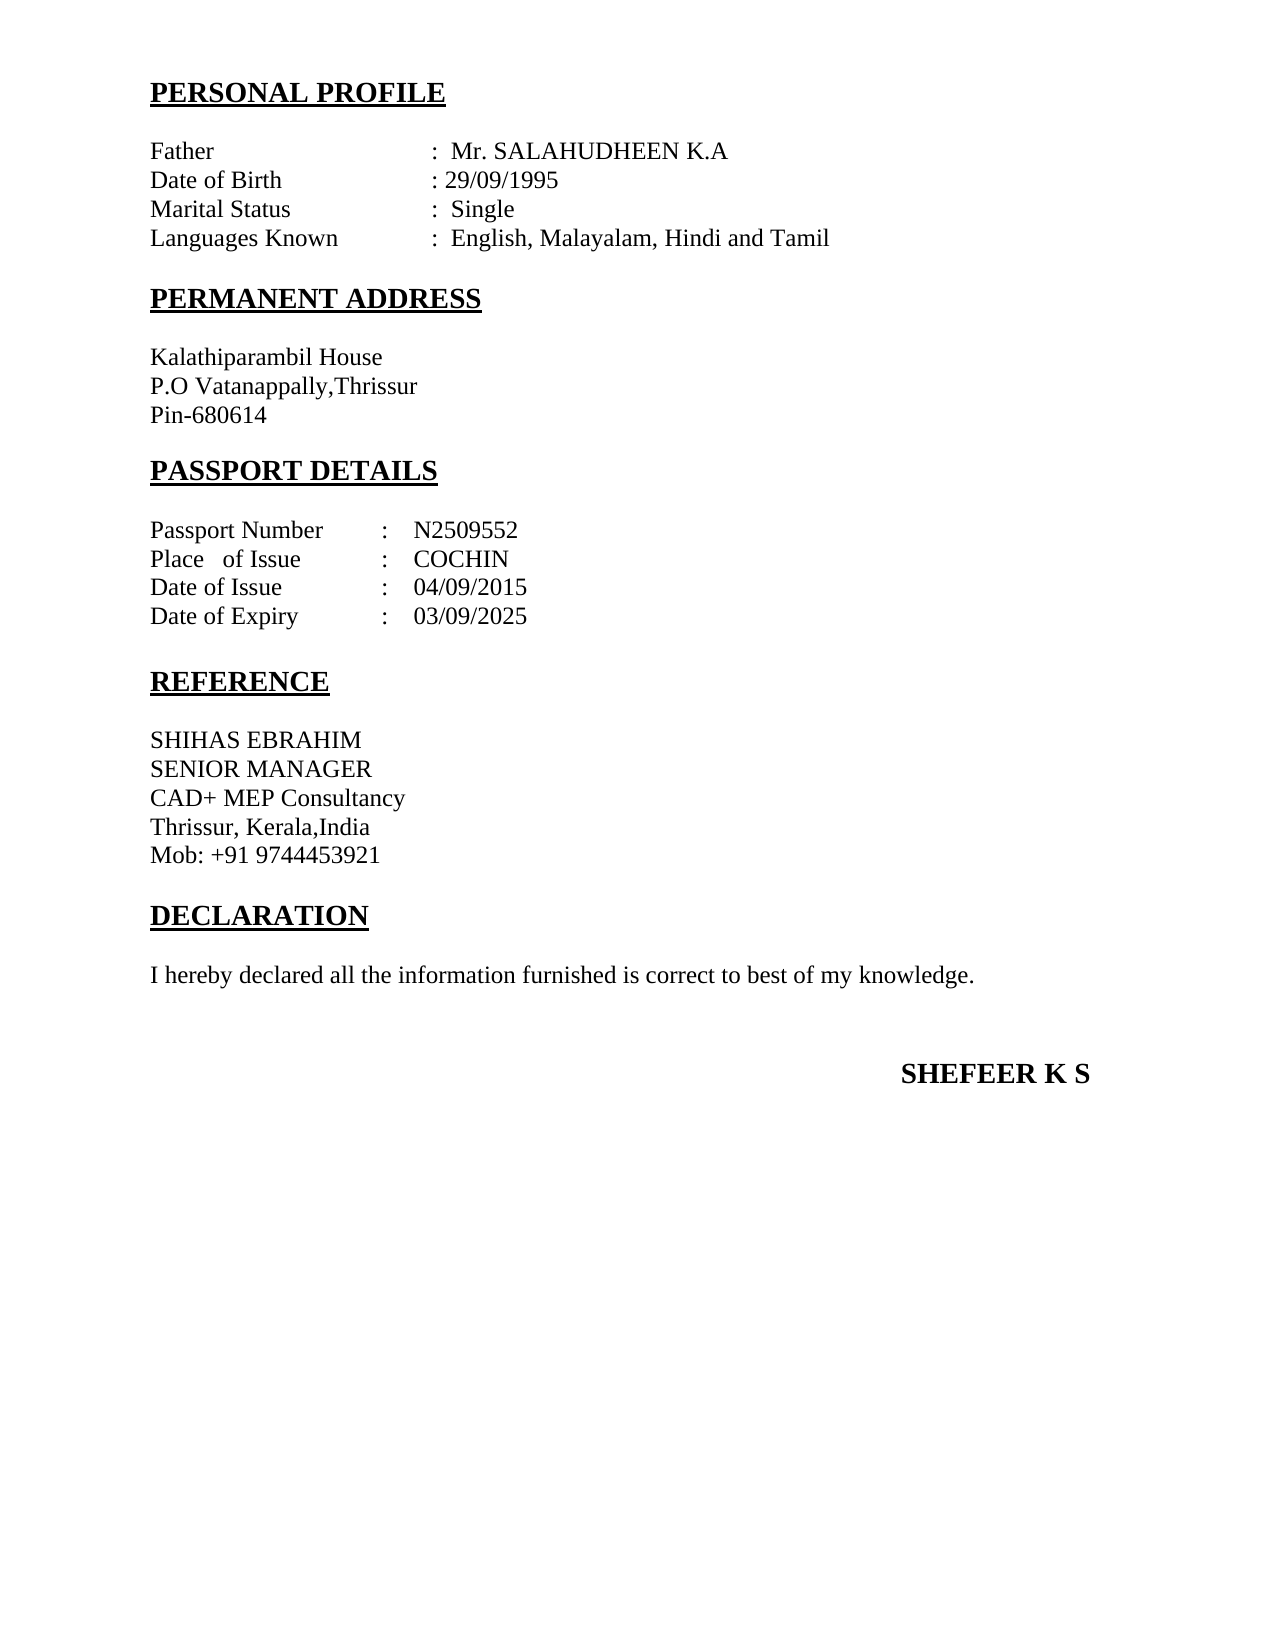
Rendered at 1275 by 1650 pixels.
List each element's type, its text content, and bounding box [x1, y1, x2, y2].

text Date of Issue : 04/09/2015 [150, 572, 1112, 601]
text I hereby declared all the information furnished is correct to best of my knowledge. [150, 960, 1112, 989]
text Passport Number : N2509552 Place of Issue : COCHIN [150, 515, 519, 572]
subtitle PERSONAL PROFILE [150, 75, 1112, 108]
text Father : Mr. SALAHUDHEEN K.A [150, 136, 1112, 165]
text SHEFEER K S [139, 1057, 1090, 1090]
subtitle DECLARATION [150, 898, 1112, 932]
subtitle REFERENCE [150, 664, 1112, 697]
text Languages Known : English, Malayalam, Hindi and Tamil [150, 223, 1112, 251]
text Marital Status : Single [150, 194, 1112, 223]
text Date of Expiry : 03/09/2025 [150, 601, 1112, 630]
subtitle PASSPORT DETAILS [150, 453, 1112, 487]
text P.O Vatanappally,Thrissur Pin-680614 [150, 371, 417, 428]
subtitle PERMANENT ADDRESS [150, 281, 1112, 314]
text Kalathiparambil House [150, 342, 1112, 371]
text CAD+ MEP Consultancy Thrissur, Kerala,India Mob: +91 9744453921 [150, 783, 408, 869]
text Date of Birth : 29/09/1995 [150, 165, 1112, 194]
text SHIHAS EBRAHIM SENIOR MANAGER [150, 726, 373, 783]
